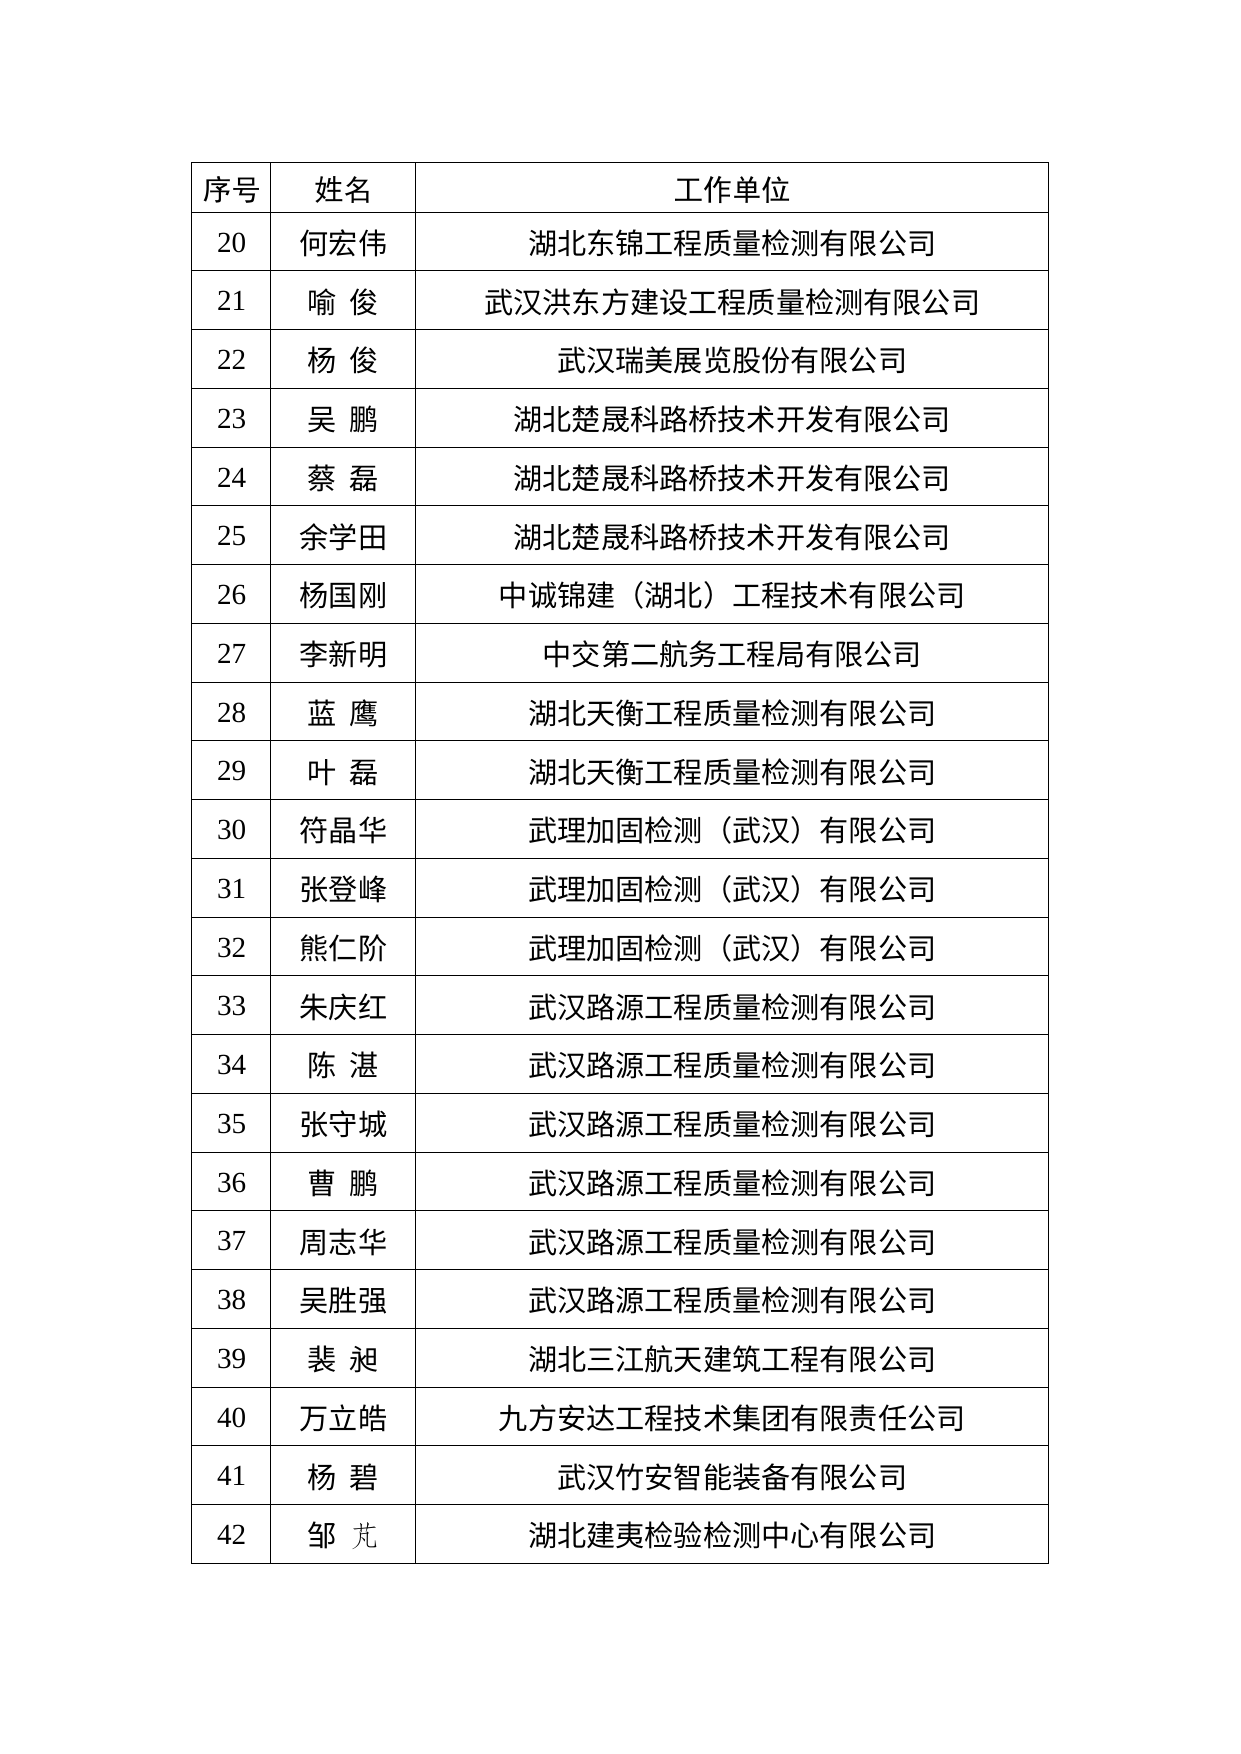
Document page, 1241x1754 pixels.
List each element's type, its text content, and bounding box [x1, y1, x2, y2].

table_cell 杨 俊 [271, 330, 415, 388]
table_cell 武汉竹安智能装备有限公司 [416, 1446, 1048, 1504]
table_cell 27 [192, 624, 270, 682]
table_cell 26 [192, 565, 270, 623]
table_cell 22 [192, 330, 270, 388]
table_cell 湖北楚晟科路桥技术开发有限公司 [416, 389, 1048, 447]
table_cell 武汉洪东方建设工程质量检测有限公司 [416, 271, 1048, 329]
table_cell 30 [192, 800, 270, 858]
table_cell 陈 湛 [271, 1035, 415, 1093]
table_cell 湖北建夷检验检测中心有限公司 [416, 1505, 1048, 1563]
table_cell 武汉路源工程质量检测有限公司 [416, 976, 1048, 1034]
table_header 工作单位 [416, 163, 1048, 212]
table_cell 42 [192, 1505, 270, 1563]
table_cell 喻 俊 [271, 271, 415, 329]
table_cell 31 [192, 859, 270, 917]
table_cell 武理加固检测（武汉）有限公司 [416, 918, 1048, 975]
table_cell 37 [192, 1211, 270, 1269]
table_cell 吴胜强 [271, 1270, 415, 1328]
table_cell 39 [192, 1329, 270, 1387]
table_cell 湖北三江航天建筑工程有限公司 [416, 1329, 1048, 1387]
table_cell 叶 磊 [271, 741, 415, 799]
table_cell 何宏伟 [271, 213, 415, 270]
table_cell 中交第二航务工程局有限公司 [416, 624, 1048, 682]
table_cell 周志华 [271, 1211, 415, 1269]
table_cell 杨国刚 [271, 565, 415, 623]
table_cell 武汉路源工程质量检测有限公司 [416, 1270, 1048, 1328]
table_cell 武理加固检测（武汉）有限公司 [416, 859, 1048, 917]
table_cell 蔡 磊 [271, 448, 415, 505]
table_cell 32 [192, 918, 270, 975]
table_header 序号 [192, 163, 270, 212]
table_header 姓名 [271, 163, 415, 212]
table_cell 邹 芃 [271, 1505, 415, 1563]
table_cell 41 [192, 1446, 270, 1504]
table_cell 20 [192, 213, 270, 270]
table_cell 湖北东锦工程质量检测有限公司 [416, 213, 1048, 270]
table_cell 湖北天衡工程质量检测有限公司 [416, 683, 1048, 740]
table_cell 武汉路源工程质量检测有限公司 [416, 1153, 1048, 1210]
table_cell 23 [192, 389, 270, 447]
table_cell 朱庆红 [271, 976, 415, 1034]
table_cell 李新明 [271, 624, 415, 682]
table_cell 40 [192, 1388, 270, 1445]
table_cell 武理加固检测（武汉）有限公司 [416, 800, 1048, 858]
table_cell 中诚锦建（湖北）工程技术有限公司 [416, 565, 1048, 623]
table_cell 35 [192, 1094, 270, 1152]
table_cell 裴 昶 [271, 1329, 415, 1387]
table_cell 武汉路源工程质量检测有限公司 [416, 1035, 1048, 1093]
table_cell 湖北楚晟科路桥技术开发有限公司 [416, 448, 1048, 505]
table_cell 34 [192, 1035, 270, 1093]
table_cell 吴 鹏 [271, 389, 415, 447]
table_cell 36 [192, 1153, 270, 1210]
table_cell 蓝 鹰 [271, 683, 415, 740]
table_cell 33 [192, 976, 270, 1034]
table_cell 武汉瑞美展览股份有限公司 [416, 330, 1048, 388]
table_cell 熊仁阶 [271, 918, 415, 975]
table_cell 24 [192, 448, 270, 505]
table_cell 九方安达工程技术集团有限责任公司 [416, 1388, 1048, 1445]
table_cell 29 [192, 741, 270, 799]
table_cell 21 [192, 271, 270, 329]
table_cell 张守城 [271, 1094, 415, 1152]
table_cell 张登峰 [271, 859, 415, 917]
table_cell 万立皓 [271, 1388, 415, 1445]
table_cell 曹 鹏 [271, 1153, 415, 1210]
table_cell 湖北楚晟科路桥技术开发有限公司 [416, 506, 1048, 564]
table_cell 余学田 [271, 506, 415, 564]
table_cell 38 [192, 1270, 270, 1328]
table_cell 25 [192, 506, 270, 564]
table_cell 符晶华 [271, 800, 415, 858]
table_cell 湖北天衡工程质量检测有限公司 [416, 741, 1048, 799]
table_cell 28 [192, 683, 270, 740]
table_cell 武汉路源工程质量检测有限公司 [416, 1094, 1048, 1152]
table_cell 杨 碧 [271, 1446, 415, 1504]
table_cell 武汉路源工程质量检测有限公司 [416, 1211, 1048, 1269]
